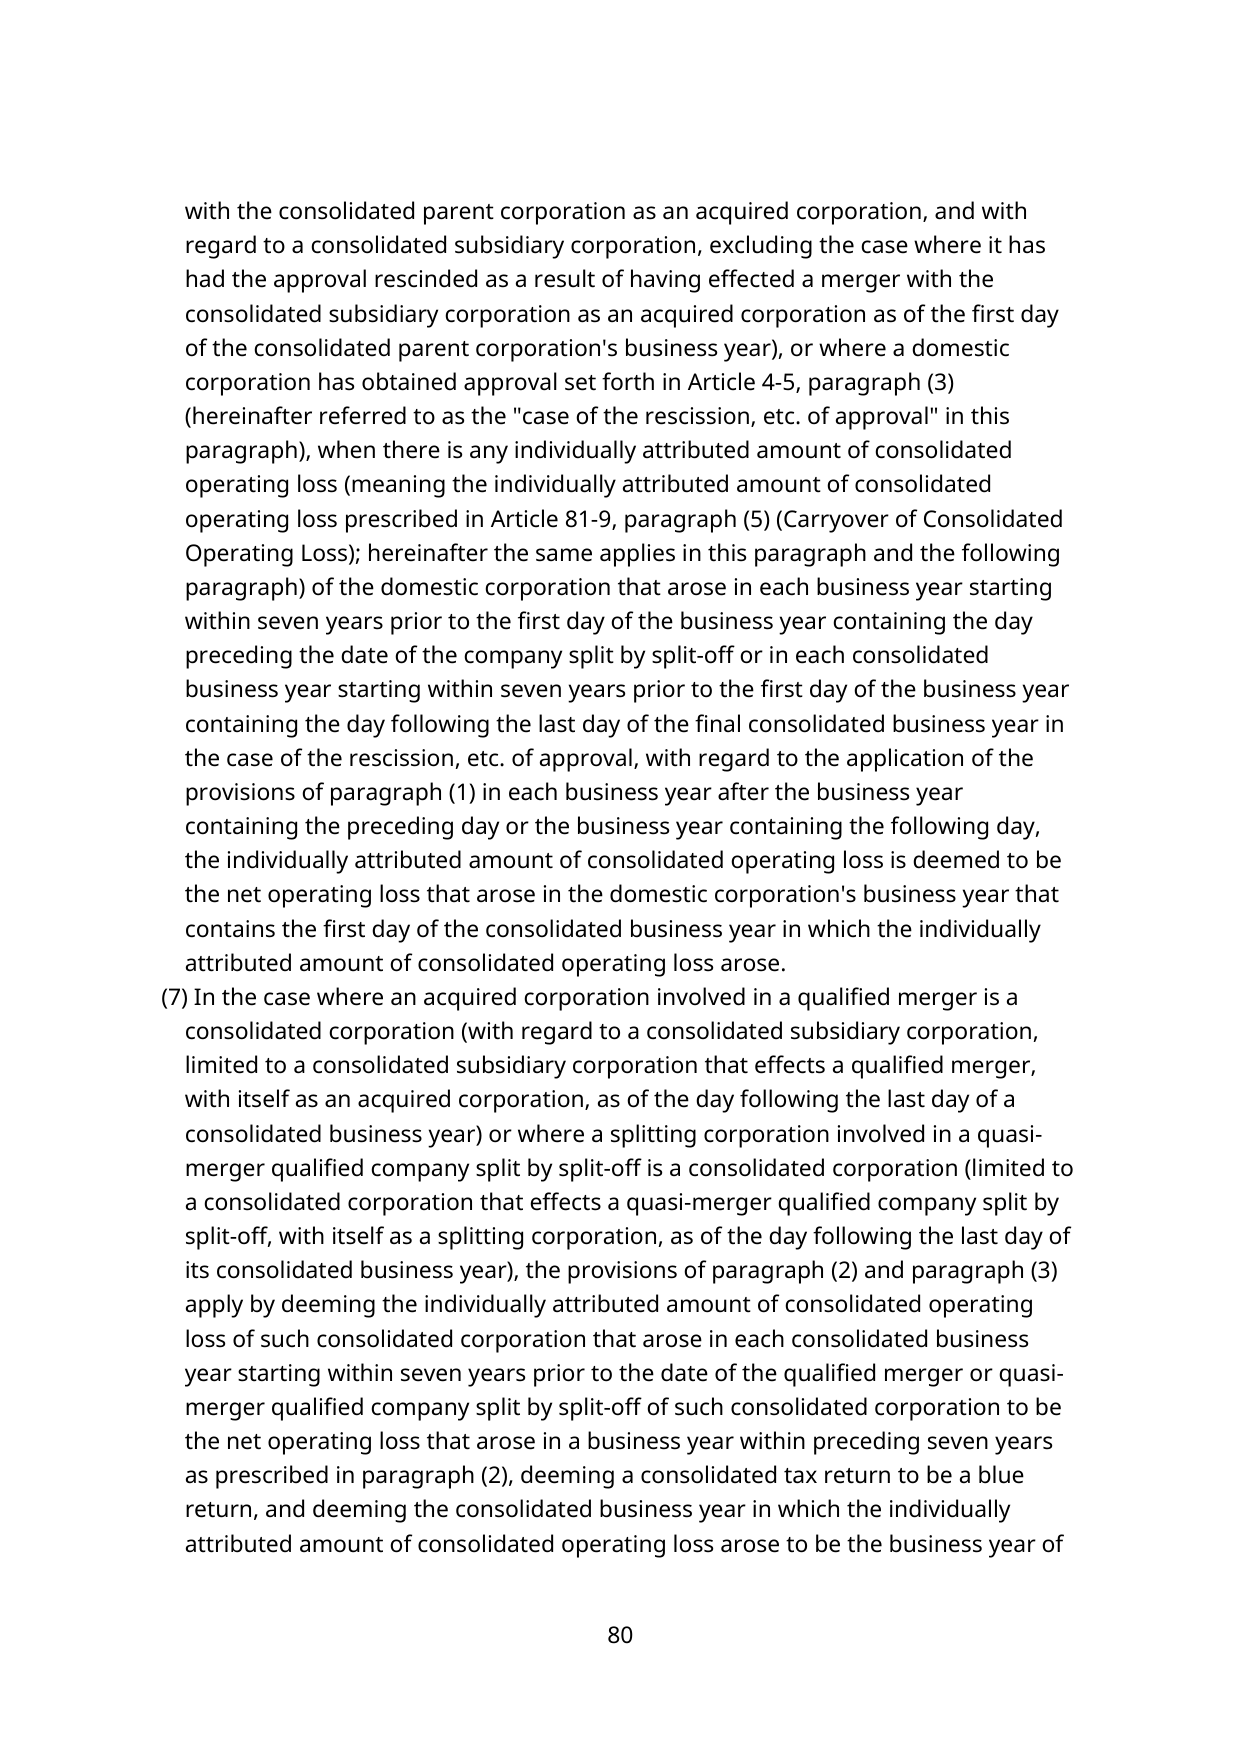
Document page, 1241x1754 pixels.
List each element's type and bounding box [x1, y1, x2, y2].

text [161, 194, 1079, 979]
text [161, 979, 1079, 1560]
